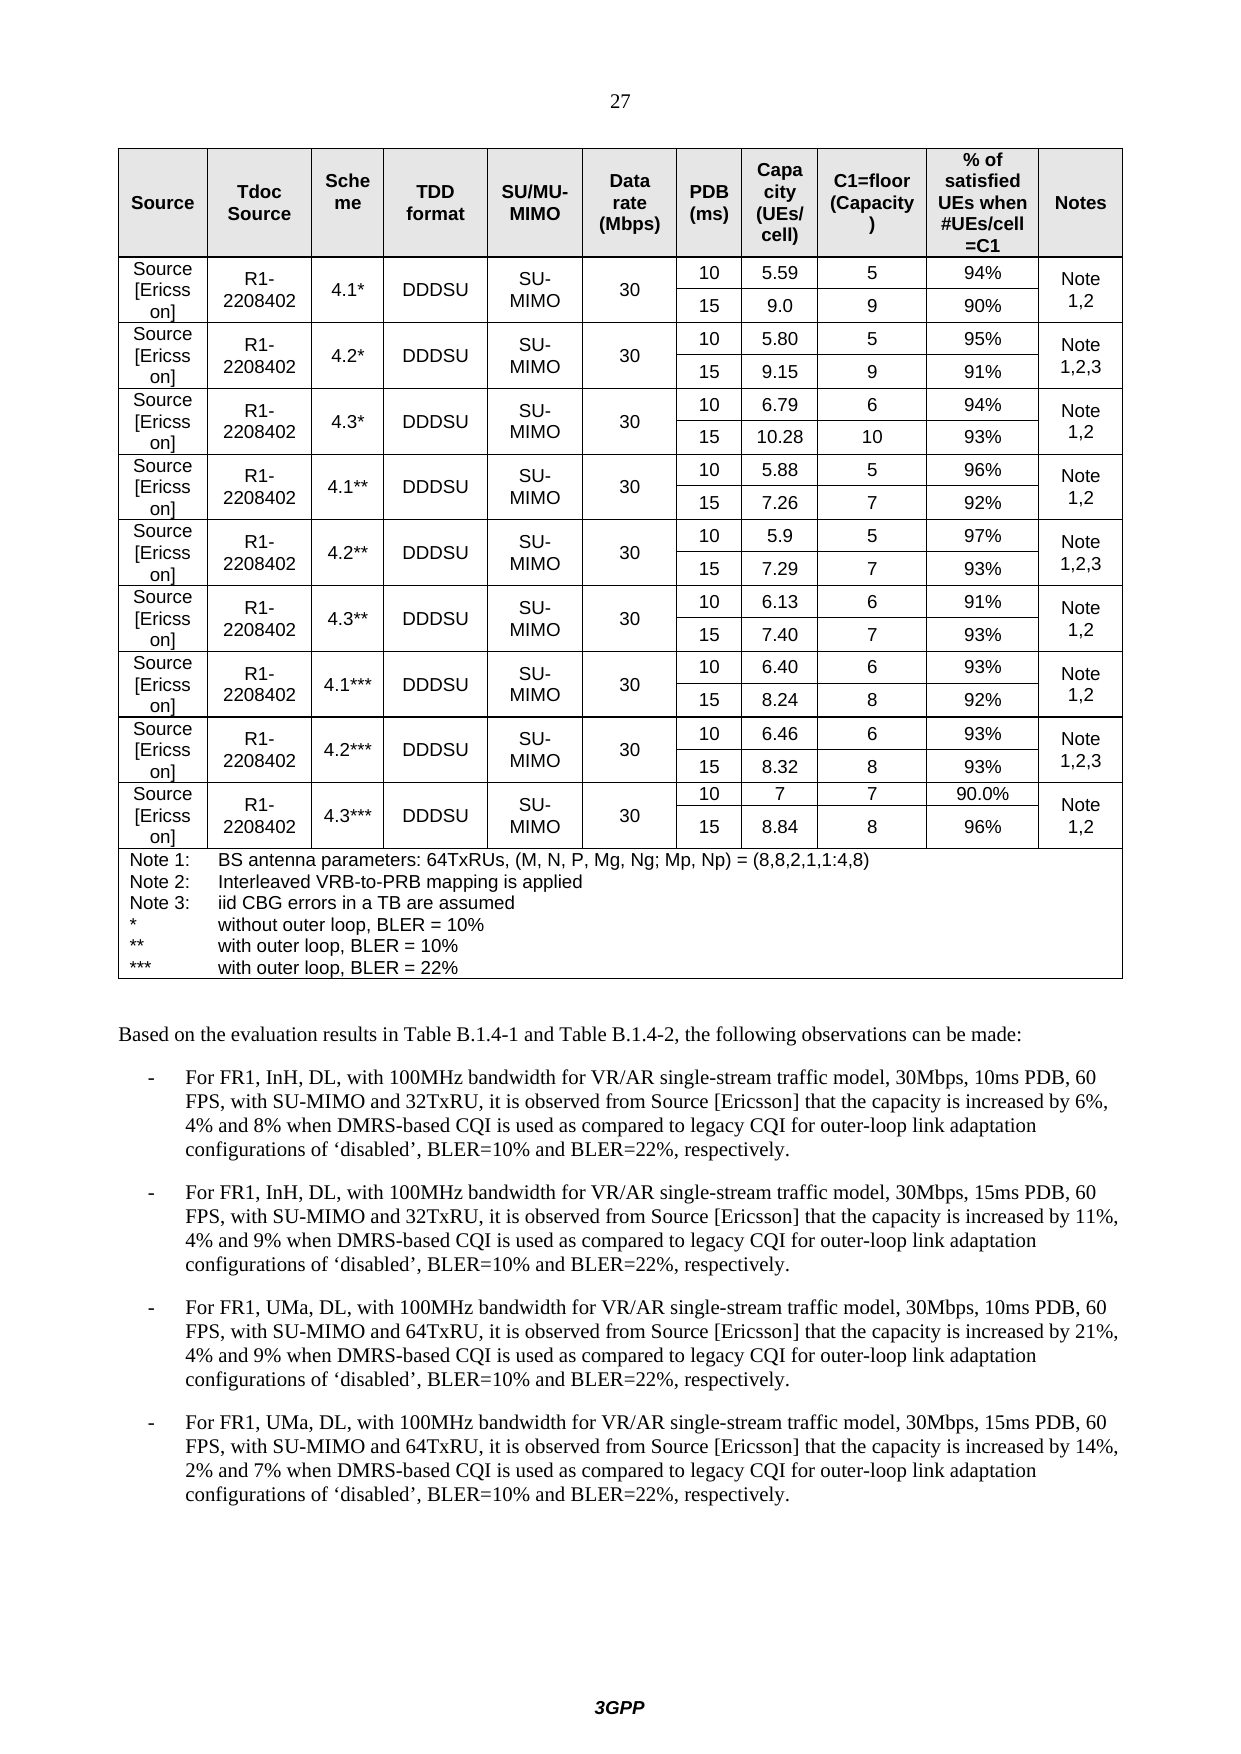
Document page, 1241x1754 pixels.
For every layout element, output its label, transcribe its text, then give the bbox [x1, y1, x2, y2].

table_cell 4.2*** [312, 718, 383, 782]
table_cell R1-2208402 [208, 520, 311, 585]
table_cell 91% [927, 355, 1038, 388]
table_cell 10 [677, 718, 741, 749]
table_cell Source [Ericsson] [119, 323, 207, 388]
table_cell 7 [818, 618, 926, 651]
table_cell Source [Ericsson] [119, 783, 207, 848]
table_cell 30 [583, 520, 676, 585]
table_cell 15 [677, 806, 741, 848]
table_cell 90% [927, 289, 1038, 322]
table_cell 10 [677, 652, 741, 682]
table_cell 10 [818, 421, 926, 453]
table_cell 30 [583, 718, 676, 782]
table_cell DDDSU [384, 783, 487, 848]
table_cell 93% [927, 718, 1038, 749]
table_cell 5.80 [742, 323, 817, 354]
table_header PDB (ms) [677, 149, 741, 256]
table_cell 8.24 [742, 684, 817, 716]
table_cell 6 [818, 389, 926, 419]
table_cell 9.0 [742, 289, 817, 322]
table_cell SU-MIMO [488, 389, 582, 453]
table_cell SU-MIMO [488, 586, 582, 651]
list For FR1, InH, DL, with 100MHz bandwidth for VR/AR single-stream traffic model, 30Mbps, 15ms PDB, 60 FPS, with SU-MIMO and 32TxRU, it is observed from Source [Ericsson] that the capacity is increased by 11%, 4% and 9% when DMRS-based CQI is used as compared to legacy CQI for outer-loop link adaptation configurations of ‘disabled’, BLER=10% and BLER=22%, respectively. [148, 1180, 1122, 1276]
table_cell 8 [818, 750, 926, 782]
table_cell DDDSU [384, 389, 487, 453]
list For FR1, InH, DL, with 100MHz bandwidth for VR/AR single-stream traffic model, 30Mbps, 10ms PDB, 60 FPS, with SU-MIMO and 32TxRU, it is observed from Source [Ericsson] that the capacity is increased by 6%, 4% and 8% when DMRS-based CQI is used as compared to legacy CQI for outer-loop link adaptation configurations of ‘disabled’, BLER=10% and BLER=22%, respectively. [148, 1065, 1122, 1161]
table_cell 93% [927, 421, 1038, 453]
table_cell 5.88 [742, 455, 817, 485]
table_cell 10 [677, 258, 741, 288]
table_cell SU-MIMO [488, 455, 582, 519]
table_cell Source [Ericsson] [119, 652, 207, 716]
table_cell DDDSU [384, 258, 487, 322]
table_cell 94% [927, 389, 1038, 419]
table_cell 10 [677, 323, 741, 354]
table_cell 4.2* [312, 323, 383, 388]
table_cell R1-2208402 [208, 258, 311, 322]
table_cell 7 [818, 486, 926, 519]
table_cell 30 [583, 652, 676, 716]
table_cell R1-2208402 [208, 652, 311, 716]
table_cell 5 [818, 323, 926, 354]
table_cell 7.40 [742, 618, 817, 651]
table_header % of satisfied UEs when #UEs/cell =C1 [927, 149, 1038, 256]
table_cell 9.15 [742, 355, 817, 388]
table_cell R1-2208402 [208, 389, 311, 453]
table_cell 7 [742, 783, 817, 805]
table_cell 5 [818, 258, 926, 288]
table_cell Source [Ericsson] [119, 718, 207, 782]
table_cell 5.59 [742, 258, 817, 288]
table_cell 30 [583, 586, 676, 651]
table_cell 9 [818, 289, 926, 322]
table_cell 96% [927, 455, 1038, 485]
table_cell Note 1,2,3 [1039, 520, 1122, 585]
table_cell 6 [818, 586, 926, 617]
table_cell 5 [818, 520, 926, 551]
table_cell 4.1** [312, 455, 383, 519]
table_cell 9 [818, 355, 926, 388]
table_cell 4.3*** [312, 783, 383, 848]
table_header Scheme [312, 149, 383, 256]
table_header TDD format [384, 149, 487, 256]
table_cell 10 [677, 783, 741, 805]
table_cell 5.9 [742, 520, 817, 551]
table_cell 4.3* [312, 389, 383, 453]
table_cell 7.26 [742, 486, 817, 519]
table_cell DDDSU [384, 455, 487, 519]
table_header Capacity (UEs/cell) [742, 149, 817, 256]
table_cell 93% [927, 652, 1038, 682]
table_cell 90.0% [927, 783, 1038, 805]
table_cell 93% [927, 552, 1038, 585]
table_cell 4.3** [312, 586, 383, 651]
table_cell 95% [927, 323, 1038, 354]
table_cell DDDSU [384, 718, 487, 782]
table_cell 92% [927, 486, 1038, 519]
table_cell 7 [818, 783, 926, 805]
table_cell 15 [677, 618, 741, 651]
table_cell Note 1,2 [1039, 455, 1122, 519]
table_cell Note 1,2,3 [1039, 718, 1122, 782]
table_cell Note 1,2 [1039, 586, 1122, 651]
table_cell Note 1,2 [1039, 258, 1122, 322]
table_cell 92% [927, 684, 1038, 716]
table_cell Source [Ericsson] [119, 455, 207, 519]
table_cell R1-2208402 [208, 718, 311, 782]
table_cell Note 1,2 [1039, 783, 1122, 848]
table_cell 4.2** [312, 520, 383, 585]
text Based on the evaluation results in Table B.1.4-1 and Table B.1.4-2, the following observations can be made: [118, 1022, 1122, 1046]
table_cell Note 1,2 [1039, 652, 1122, 716]
table_cell 6 [818, 652, 926, 682]
table_cell SU-MIMO [488, 323, 582, 388]
table_cell 93% [927, 750, 1038, 782]
table_cell 5 [818, 455, 926, 485]
table_header C1=floor (Capacity) [818, 149, 926, 256]
table_cell Source [Ericsson] [119, 258, 207, 322]
table_cell 30 [583, 455, 676, 519]
table_cell 10 [677, 389, 741, 419]
table_cell R1-2208402 [208, 783, 311, 848]
table_cell 15 [677, 750, 741, 782]
table_cell 15 [677, 486, 741, 519]
table_cell 30 [583, 258, 676, 322]
table_cell 8.84 [742, 806, 817, 848]
table_cell R1-2208402 [208, 323, 311, 388]
table_cell 30 [583, 783, 676, 848]
table_cell 10.28 [742, 421, 817, 453]
table_header Source [119, 149, 207, 256]
table_cell 94% [927, 258, 1038, 288]
list For FR1, UMa, DL, with 100MHz bandwidth for VR/AR single-stream traffic model, 30Mbps, 10ms PDB, 60 FPS, with SU-MIMO and 64TxRU, it is observed from Source [Ericsson] that the capacity is increased by 21%, 4% and 9% when DMRS-based CQI is used as compared to legacy CQI for outer-loop link adaptation configurations of ‘disabled’, BLER=10% and BLER=22%, respectively. [148, 1295, 1122, 1391]
table_header Tdoc Source [208, 149, 311, 256]
table_cell 6.46 [742, 718, 817, 749]
table_cell 10 [677, 586, 741, 617]
table_cell 96% [927, 806, 1038, 848]
table_cell Source [Ericsson] [119, 520, 207, 585]
table_cell DDDSU [384, 652, 487, 716]
table_cell 6 [818, 718, 926, 749]
table_cell 15 [677, 355, 741, 388]
table_cell 15 [677, 421, 741, 453]
table_cell 6.40 [742, 652, 817, 682]
table_cell R1-2208402 [208, 455, 311, 519]
table_cell 6.13 [742, 586, 817, 617]
table_cell 8 [818, 806, 926, 848]
table_cell Note 1: BS antenna parameters: 64TxRUs, (M, N, P, Mg, Ng; Mp, Np) = (8,8,2,1,1:4,8) Note 2: Interleaved VRB-to-PRB mapping is applied Note 3: iid CBG errors in a TB are assumed * without outer loop, BLER = 10% ** with outer loop, BLER = 10% *** with outer loop, BLER = 22% [119, 849, 1122, 978]
table_cell 7 [818, 552, 926, 585]
table_cell 4.1* [312, 258, 383, 322]
table_cell Source [Ericsson] [119, 389, 207, 453]
table_cell SU-MIMO [488, 783, 582, 848]
table_cell DDDSU [384, 520, 487, 585]
table_cell SU-MIMO [488, 520, 582, 585]
table_cell 97% [927, 520, 1038, 551]
table_cell 4.1*** [312, 652, 383, 716]
table_cell 10 [677, 520, 741, 551]
table_cell DDDSU [384, 323, 487, 388]
table_cell 15 [677, 684, 741, 716]
table_cell Note 1,2 [1039, 389, 1122, 453]
table_cell 91% [927, 586, 1038, 617]
table_cell 10 [677, 455, 741, 485]
table_cell 15 [677, 552, 741, 585]
table_header Notes [1039, 149, 1122, 256]
table_cell 30 [583, 389, 676, 453]
table_cell 8 [818, 684, 926, 716]
table_cell 8.32 [742, 750, 817, 782]
table_header Data rate (Mbps) [583, 149, 676, 256]
table_cell DDDSU [384, 586, 487, 651]
table_cell SU-MIMO [488, 258, 582, 322]
table_cell SU-MIMO [488, 718, 582, 782]
table_cell 7.29 [742, 552, 817, 585]
list For FR1, UMa, DL, with 100MHz bandwidth for VR/AR single-stream traffic model, 30Mbps, 15ms PDB, 60 FPS, with SU-MIMO and 64TxRU, it is observed from Source [Ericsson] that the capacity is increased by 14%, 2% and 7% when DMRS-based CQI is used as compared to legacy CQI for outer-loop link adaptation configurations of ‘disabled’, BLER=10% and BLER=22%, respectively. [148, 1410, 1122, 1506]
table_cell 93% [927, 618, 1038, 651]
table_cell 6.79 [742, 389, 817, 419]
table_cell Note 1,2,3 [1039, 323, 1122, 388]
table_cell 30 [583, 323, 676, 388]
table_cell Source [Ericsson] [119, 586, 207, 651]
table_cell SU-MIMO [488, 652, 582, 716]
table_header SU/MU-MIMO [488, 149, 582, 256]
table_cell R1-2208402 [208, 586, 311, 651]
table_cell 15 [677, 289, 741, 322]
